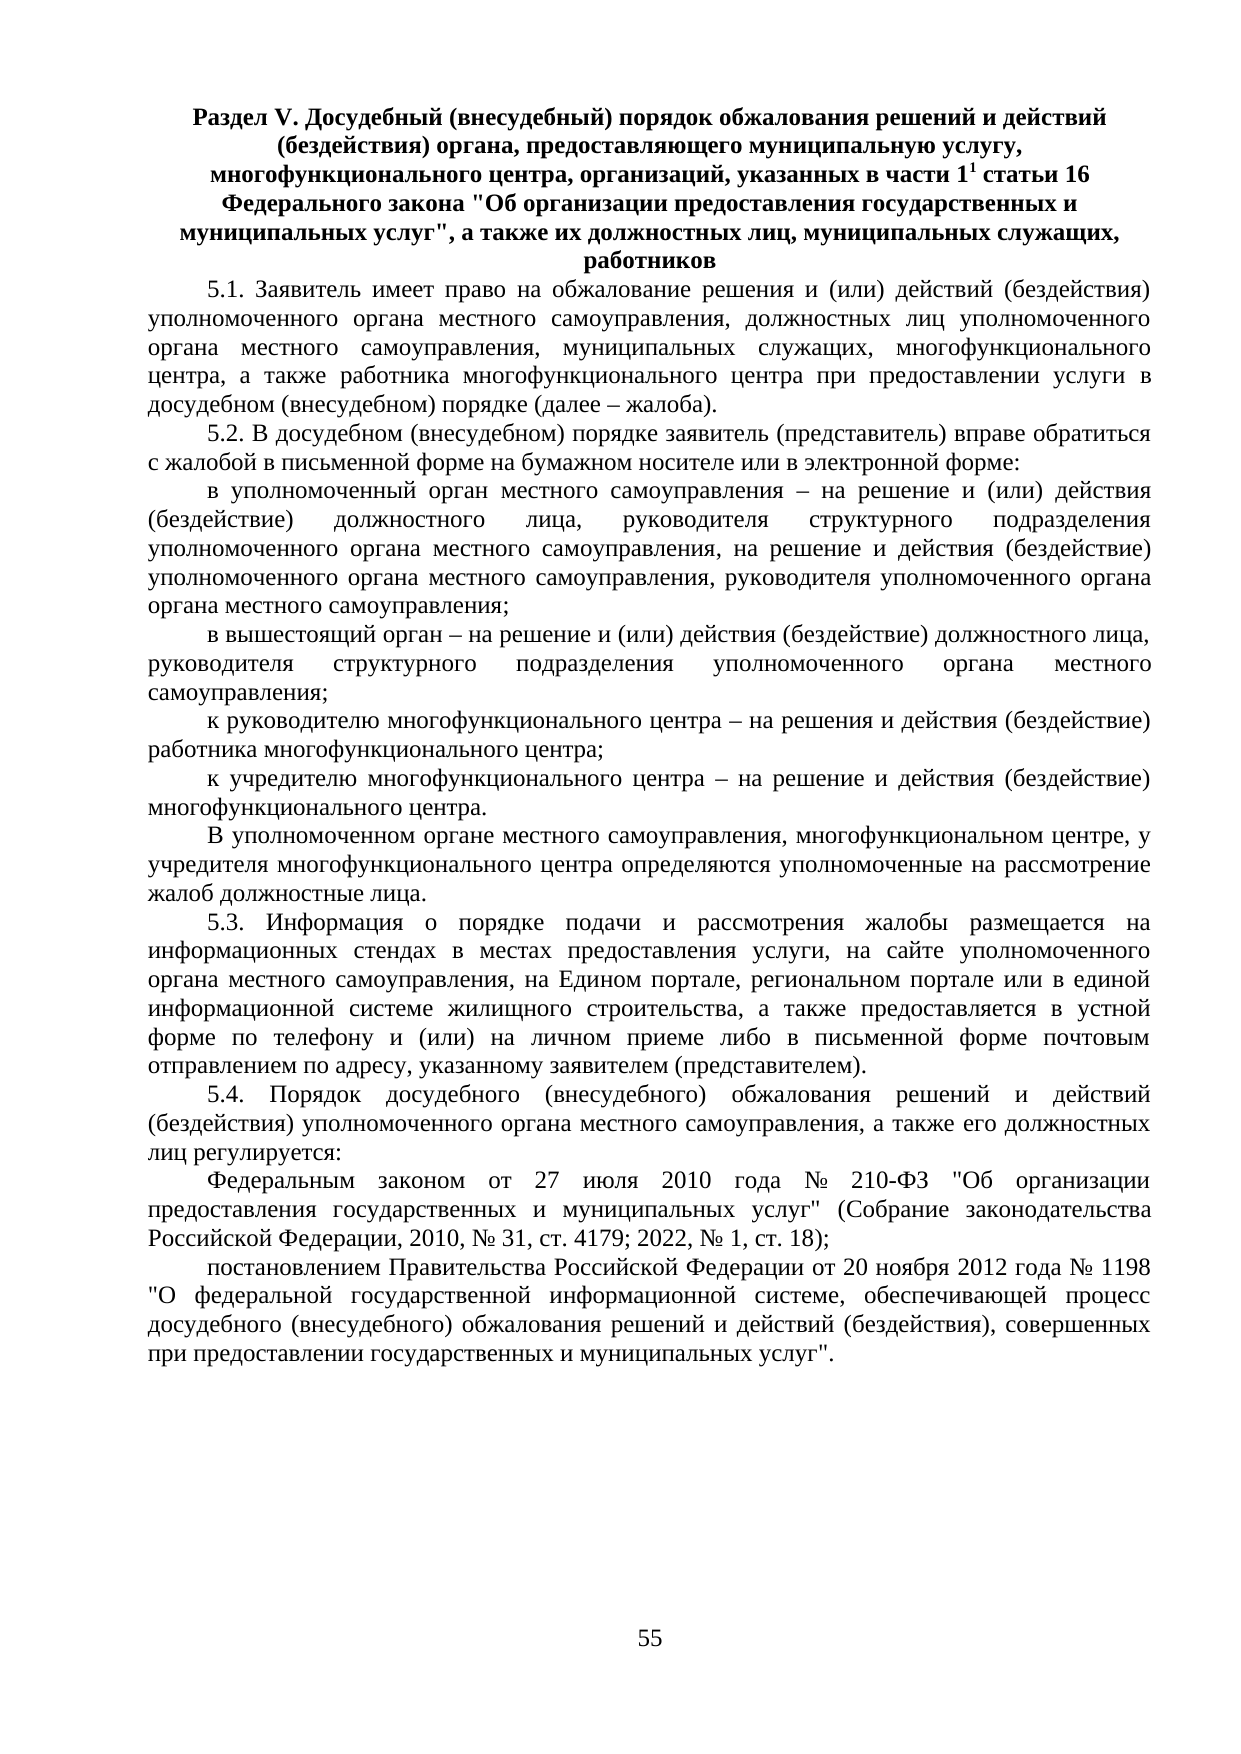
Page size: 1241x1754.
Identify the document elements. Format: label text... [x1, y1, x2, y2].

text 5.4. Порядок досудебного (внесудебного) обжалования решений и действий (бездействия) уполномоченного органа местного самоуправления, а также его должностных лиц регулируется: [148, 1079, 1152, 1166]
text 5.3. Информация о порядке подачи и рассмотрения жалобы размещается на информационных стендах в местах предоставления услуги, на сайте уполномоченного органа местного самоуправления, на Едином портале, региональном портале или в единой информационной системе жилищного строительства, а также предоставляется в устной форме по телефону и (или) на личном приеме либо в письменной форме почтовым отправлением по адресу, указанному заявителем (представителем). [148, 907, 1152, 1079]
text Раздел V. Досудебный (внесудебный) порядок обжалования решений и действий (бездействия) органа, предоставляющего муниципальную услугу, многофункционального центра, организаций, указанных в части 11 статьи 16 Федерального закона "Об организации предоставления государственных и муниципальных услуг", а также их должностных лиц, муниципальных служащих, работников [148, 102, 1152, 274]
text к учредителю многофункционального центра – на решение и действия (бездействие) многофункционального центра. [148, 763, 1152, 821]
text в вышестоящий орган – на решение и (или) действия (бездействие) должностного лица, руководителя структурного подразделения уполномоченного органа местного самоуправления; [148, 619, 1152, 706]
text к руководителю многофункционального центра – на решения и действия (бездействие) работника многофункционального центра; [148, 706, 1152, 763]
text В уполномоченном органе местного самоуправления, многофункциональном центре, у учредителя многофункционального центра определяются уполномоченные на рассмотрение жалоб должностные лица. [148, 821, 1152, 907]
text 5.2. В досудебном (внесудебном) порядке заявитель (представитель) вправе обратиться с жалобой в письменной форме на бумажном носителе или в электронной форме: [148, 418, 1152, 476]
text в уполномоченный орган местного самоуправления – на решение и (или) действия (бездействие) должностного лица, руководителя структурного подразделения уполномоченного органа местного самоуправления, на решение и действия (бездействие) уполномоченного органа местного самоуправления, руководителя уполномоченного органа органа местного самоуправления; [148, 476, 1152, 619]
text постановлением Правительства Российской Федерации от 20 ноября 2012 года № 1198 "О федеральной государственной информационной системе, обеспечивающей процесс досудебного (внесудебного) обжалования решений и действий (бездействия), совершенных при предоставлении государственных и муниципальных услуг". [148, 1252, 1152, 1367]
text Федеральным законом от 27 июля 2010 года № 210-ФЗ "Об организации предоставления государственных и муниципальных услуг" (Собрание законодательства Российской Федерации, 2010, № 31, ст. 4179; 2022, № 1, ст. 18); [148, 1166, 1152, 1252]
text 5.1. Заявитель имеет право на обжалование решения и (или) действий (бездействия) уполномоченного органа местного самоуправления, должностных лиц уполномоченного органа местного самоуправления, муниципальных служащих, многофункционального центра, а также работника многофункционального центра при предоставлении услуги в досудебном (внесудебном) порядке (далее – жалоба). [148, 274, 1152, 418]
